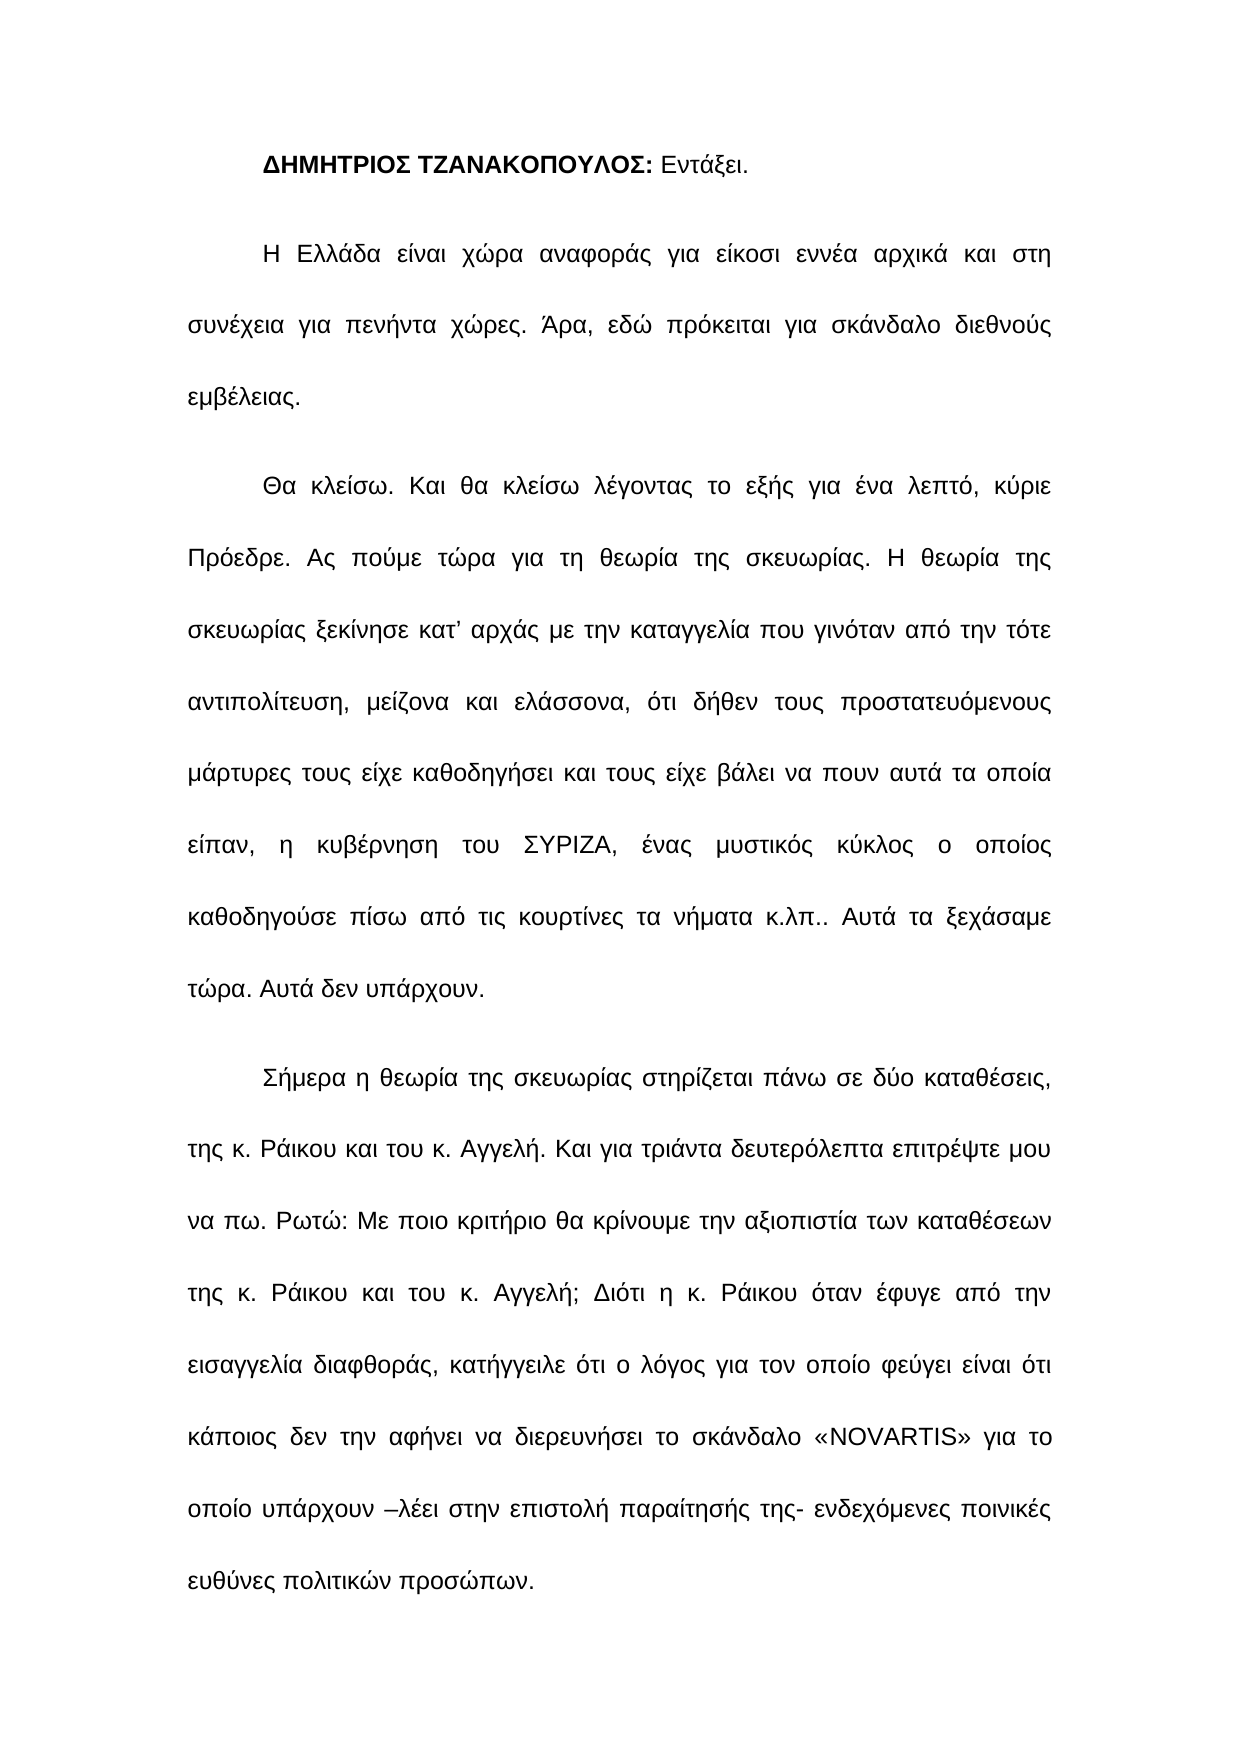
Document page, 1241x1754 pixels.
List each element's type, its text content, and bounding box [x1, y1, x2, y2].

text Σήμερα η θεωρία της σκευωρίας στηρίζεται πάνω σε δύο καταθέσεις, της κ. Ράικου και του κ. Αγγελή. Και για τριάντα δευτερόλεπτα επιτρέψτε μου να πω. Ρωτώ: Με ποιο κριτήριο θα κρίνουμε την αξιοπιστία των καταθέσεων της κ. Ράικου και του κ. Αγγελή; Διότι η κ. Ράικου όταν έφυγε από την εισαγγελία διαφθοράς, κατήγγειλε ότι ο λόγος για τον οποίο φεύγει είναι ότι κάποιος δεν την αφήνει να διερευνήσει το σκάνδαλο «NOVARTIS» για το οποίο υπάρχουν –λέει στην επιστολή παραίτησής της- ενδεχόμενες ποινικές ευθύνες πολιτικών προσώπων. [187, 1062, 1053, 1594]
text ΔΗΜΗΤΡΙΟΣ ΤΖΑΝΑΚΟΠΟΥΛΟΣ: Εντάξει. [187, 150, 1053, 179]
text Η Ελλάδα είναι χώρα αναφοράς για είκοσι εννέα αρχικά και στη συνέχεια για πενήντα χώρες. Άρα, εδώ πρόκειται για σκάνδαλο διεθνούς εμβέλειας. [187, 238, 1053, 411]
text Θα κλείσω. Και θα κλείσω λέγοντας το εξής για ένα λεπτό, κύριε Πρόεδρε. Ας πούμε τώρα για τη θεωρία της σκευωρίας. Η θεωρία της σκευωρίας ξεκίνησε κατ’ αρχάς με την καταγγελία που γινόταν από την τότε αντιπολίτευση, μείζονα και ελάσσονα, ότι δήθεν τους προστατευόμενους μάρτυρες τους είχε καθοδηγήσει και τους είχε βάλει να πουν αυτά τα οποία είπαν, η κυβέρνηση του ΣΥΡΙΖΑ, ένας μυστικός κύκλος ο οποίος καθοδηγούσε πίσω από τις κουρτίνες τα νήματα κ.λπ.. Αυτά τα ξεχάσαμε τώρα. Αυτά δεν υπάρχουν. [187, 471, 1053, 1003]
